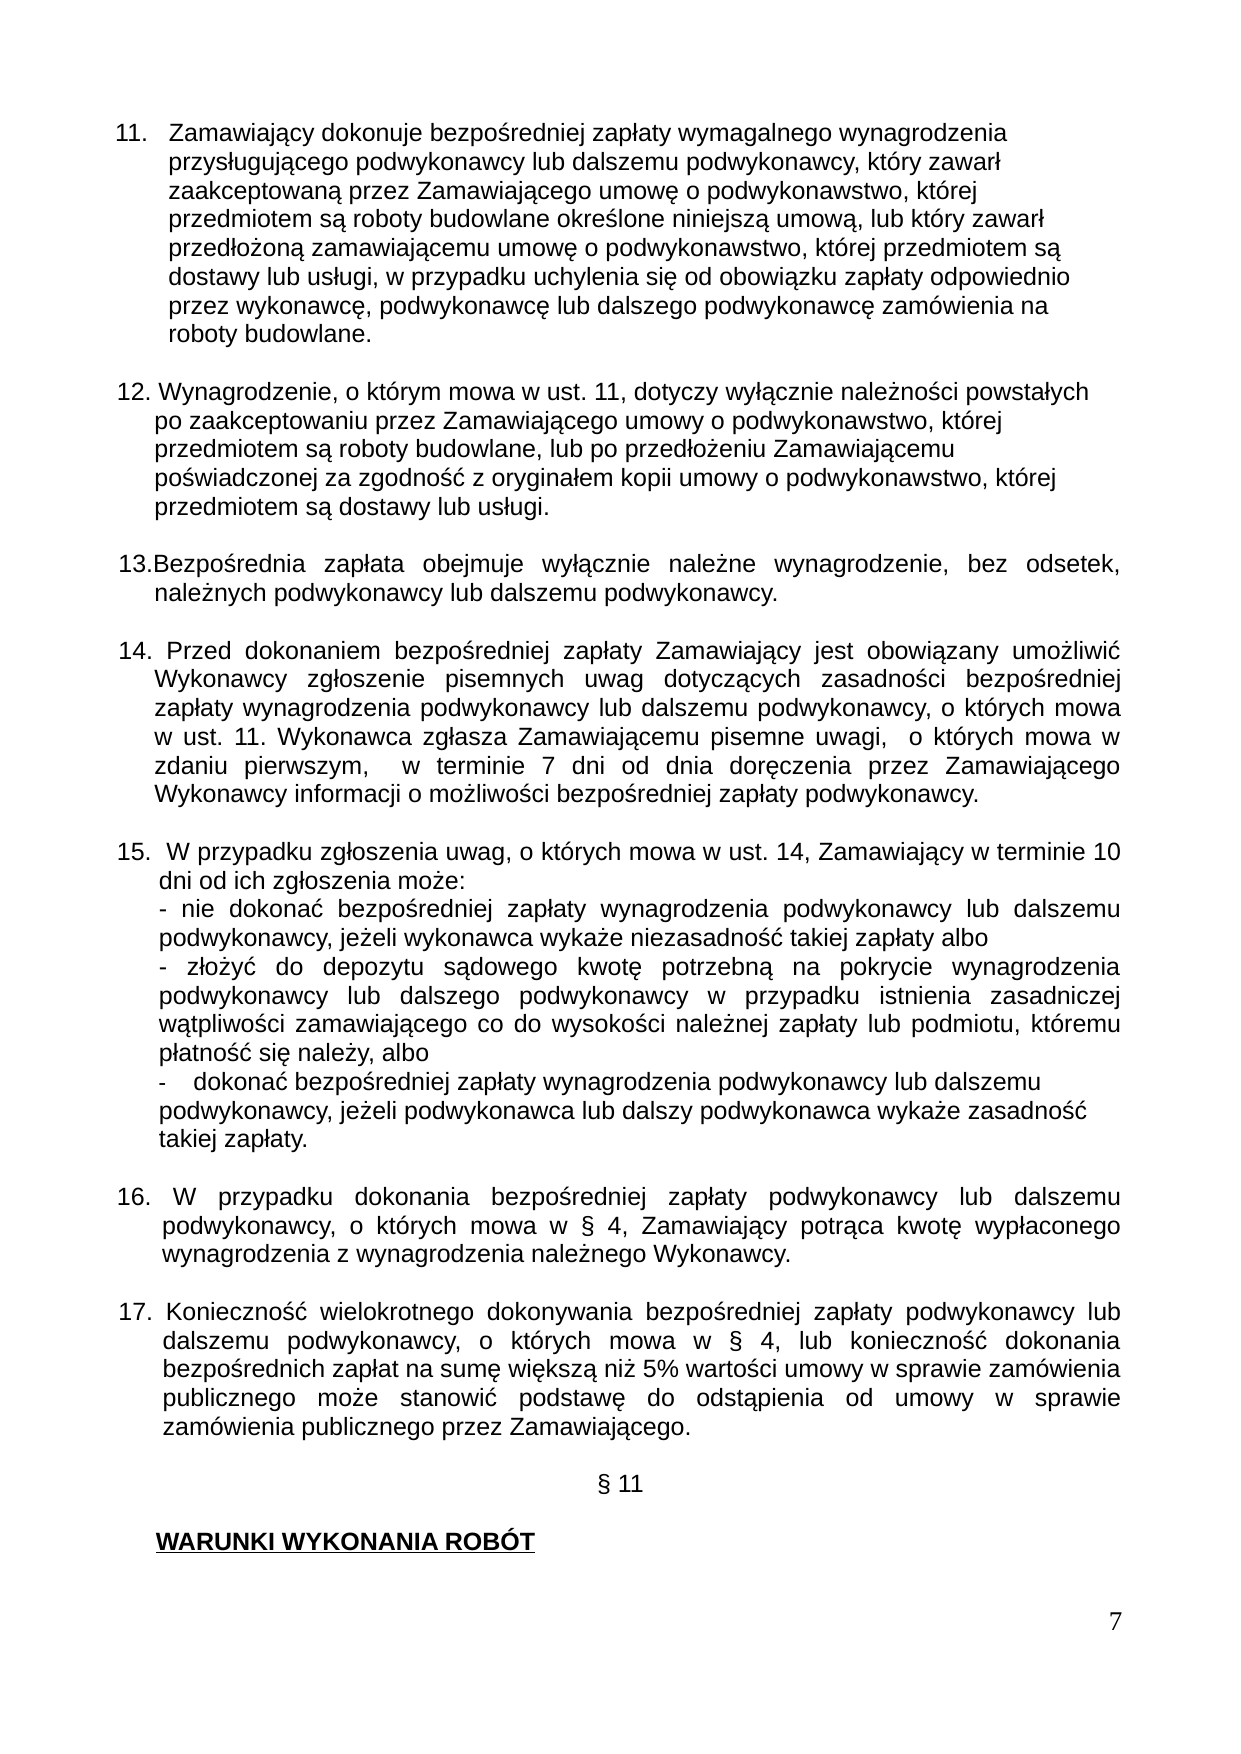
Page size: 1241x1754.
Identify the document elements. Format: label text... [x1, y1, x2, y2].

text 11. Zamawiający dokonuje bezpośredniej zapłaty wymagalnego wynagrodzenia przysługującego podwykonawcy lub dalszemu podwykonawcy, który zawarł zaakceptowaną przez Zamawiającego umowę o podwykonawstwo, której przedmiotem są roboty budowlane określone niniejszą umową, lub który zawarł przedłożoną zamawiającemu umowę o podwykonawstwo, której przedmiotem są dostawy lub usługi, w przypadku uchylenia się od obowiązku zapłaty odpowiednio przez wykonawcę, podwykonawcę lub dalszego podwykonawcę zamówienia na roboty budowlane. [115, 118, 1122, 348]
text § 11 [118, 1469, 1122, 1498]
text - nie dokonać bezpośredniej zapłaty wynagrodzenia podwykonawcy lub dalszemu podwykonawcy, jeżeli wykonawca wykaże niezasadność takiej zapłaty albo [159, 894, 1122, 952]
text 12. Wynagrodzenie, o którym mowa w ust. 11, dotyczy wyłącznie należności powstałych po zaakceptowaniu przez Zamawiającego umowy o podwykonawstwo, której przedmiotem są roboty budowlane, lub po przedłożeniu Zamawiającemu poświadczonej za zgodność z oryginałem kopii umowy o podwykonawstwo, której przedmiotem są dostawy lub usługi. [117, 377, 1122, 521]
text 17. Konieczność wielokrotnego dokonywania bezpośredniej zapłaty podwykonawcy lub dalszemu podwykonawcy, o których mowa w § 4, lub konieczność dokonania bezpośrednich zapłat na sumę większą niż 5% wartości umowy w sprawie zamówienia publicznego może stanowić podstawę do odstąpienia od umowy w sprawie zamówienia publicznego przez Zamawiającego. [118, 1297, 1122, 1441]
text 13.Bezpośrednia zapłata obejmuje wyłącznie należne wynagrodzenie, bez odsetek, należnych podwykonawcy lub dalszemu podwykonawcy. [118, 549, 1122, 607]
text - złożyć do depozytu sądowego kwotę potrzebną na pokrycie wynagrodzenia podwykonawcy lub dalszego podwykonawcy w przypadku istnienia zasadniczej wątpliwości zamawiającego co do wysokości należnej zapłaty lub podmiotu, któremu płatność się należy, albo [159, 952, 1122, 1067]
text WARUNKI WYKONANIA ROBÓT [156, 1527, 1122, 1556]
text 16. W przypadku dokonania bezpośredniej zapłaty podwykonawcy lub dalszemu podwykonawcy, o których mowa w § 4, Zamawiający potrąca kwotę wypłaconego wynagrodzenia z wynagrodzenia należnego Wykonawcy. [117, 1182, 1122, 1268]
text 15. W przypadku zgłoszenia uwag, o których mowa w ust. 14, Zamawiający w terminie 10 dni od ich zgłoszenia może: [117, 837, 1122, 894]
text 14. Przed dokonaniem bezpośredniej zapłaty Zamawiający jest obowiązany umożliwić Wykonawcy zgłoszenie pisemnych uwag dotyczących zasadności bezpośredniej zapłaty wynagrodzenia podwykonawcy lub dalszemu podwykonawcy, o których mowa w ust. 11. Wykonawca zgłasza Zamawiającemu pisemne uwagi, o których mowa w zdaniu pierwszym, w terminie 7 dni od dnia doręczenia przez Zamawiającego Wykonawcy informacji o możliwości bezpośredniej zapłaty podwykonawcy. [118, 636, 1122, 808]
list dokonać bezpośredniej zapłaty wynagrodzenia podwykonawcy lub dalszemu podwykonawcy, jeżeli podwykonawca lub dalszy podwykonawca wykaże zasadność takiej zapłaty. [159, 1067, 1122, 1153]
